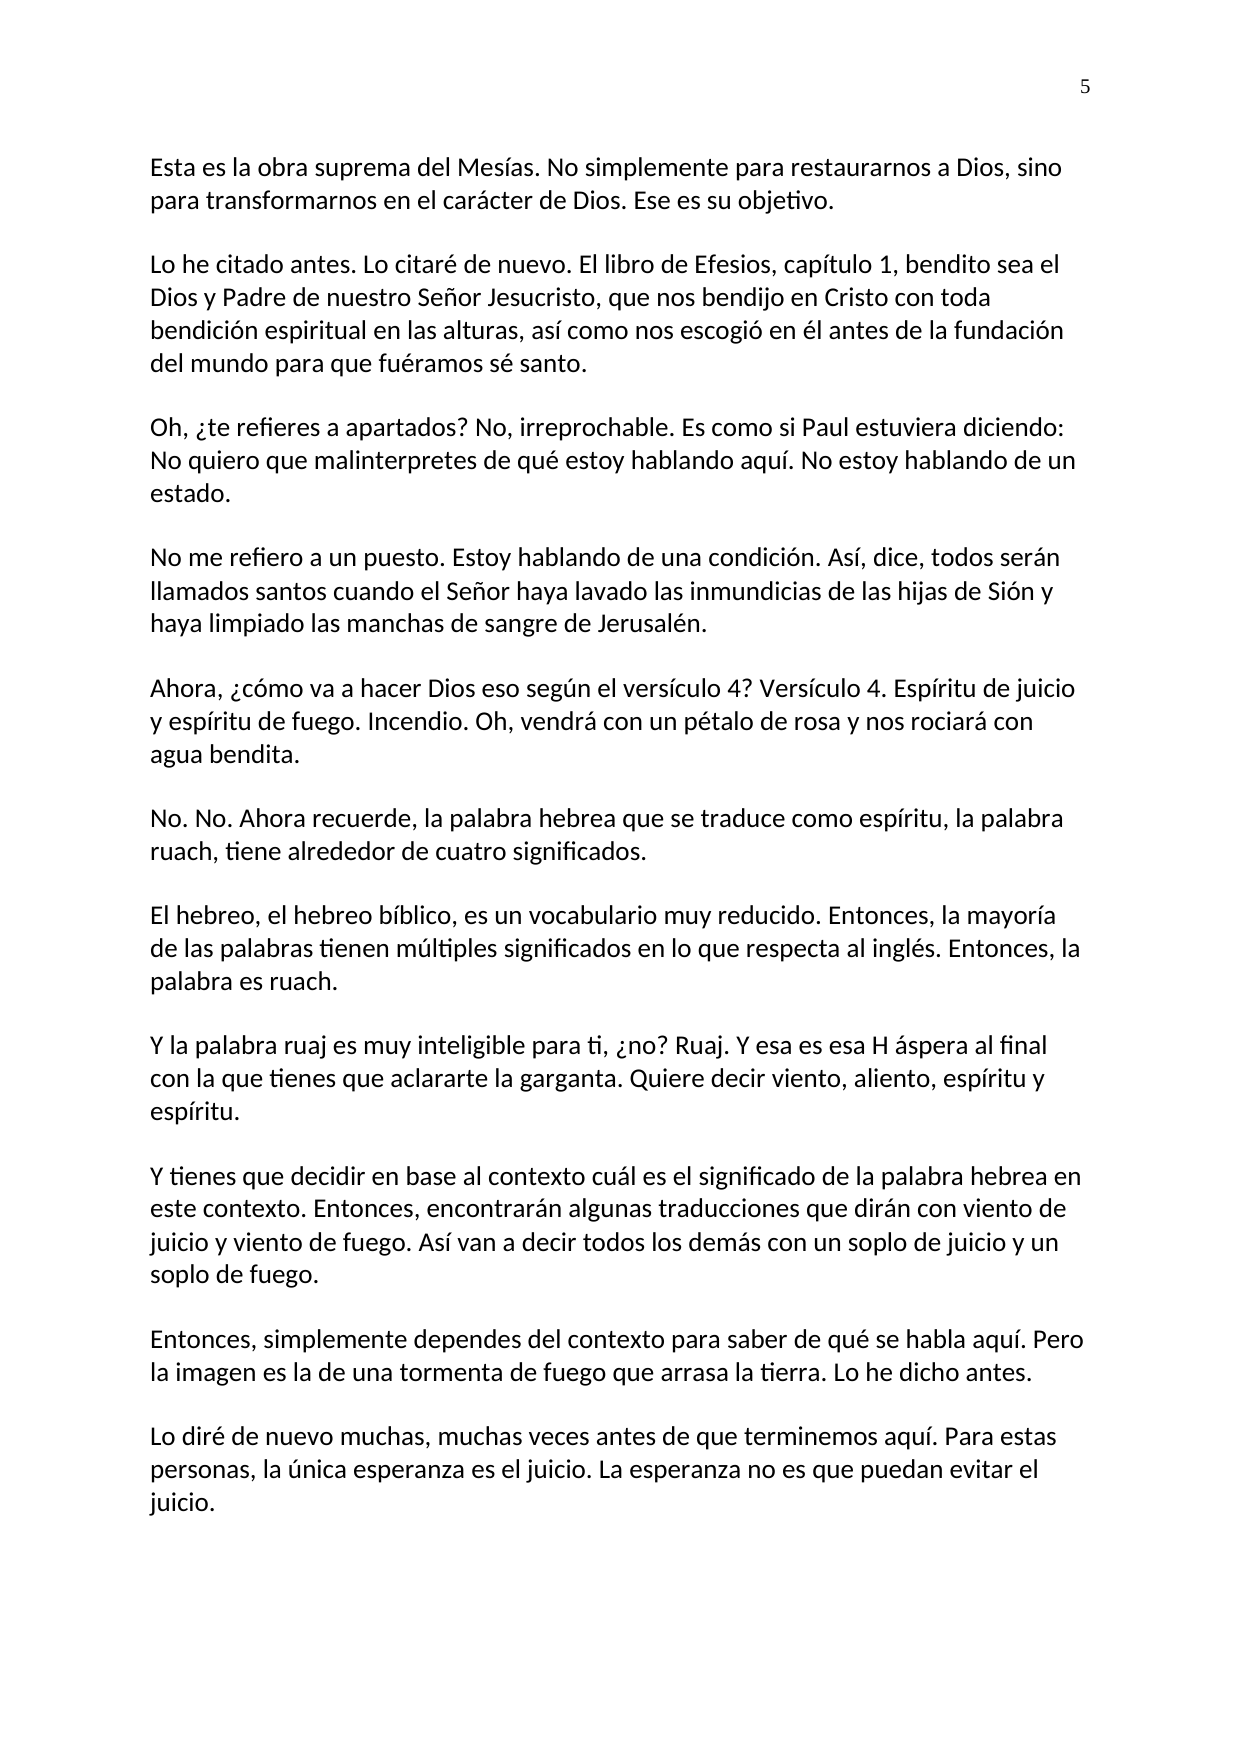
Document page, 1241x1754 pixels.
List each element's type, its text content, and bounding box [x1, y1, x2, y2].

text Lo diré de nuevo muchas, muchas veces antes de que terminemos aquí. Para estas personas, la única esperanza es el juicio. La esperanza no es que puedan evitar el juicio. [150, 1419, 1090, 1518]
text No. No. Ahora recuerde, la palabra hebrea que se traduce como espíritu, la palabra ruach, tiene alrededor de cuatro significados. [150, 801, 1090, 867]
text Ahora, ¿cómo va a hacer Dios eso según el versículo 4? Versículo 4. Espíritu de juicio y espíritu de fuego. Incendio. Oh, vendrá con un pétalo de rosa y nos rociará con agua bendita. [150, 671, 1090, 770]
text El hebreo, el hebreo bíblico, es un vocabulario muy reducido. Entonces, la mayoría de las palabras tienen múltiples significados en lo que respecta al inglés. Entonces, la palabra es ruach. [150, 898, 1090, 997]
text Entonces, simplemente dependes del contexto para saber de qué se habla aquí. Pero la imagen es la de una tormenta de fuego que arrasa la tierra. Lo he dicho antes. [150, 1322, 1090, 1388]
text Lo he citado antes. Lo citaré de nuevo. El libro de Efesios, capítulo 1, bendito sea el Dios y Padre de nuestro Señor Jesucristo, que nos bendijo en Cristo con toda bendición espiritual en las alturas, así como nos escogió en él antes de la fundación del mundo para que fuéramos sé santo. [150, 247, 1090, 379]
text Esta es la obra suprema del Mesías. No simplemente para restaurarnos a Dios, sino para transformarnos en el carácter de Dios. Ese es su objetivo. [150, 150, 1090, 216]
text No me refiero a un puesto. Estoy hablando de una condición. Así, dice, todos serán llamados santos cuando el Señor haya lavado las inmundicias de las hijas de Sión y haya limpiado las manchas de sangre de Jerusalén. [150, 541, 1090, 640]
text Oh, ¿te refieres a apartados? No, irreprochable. Es como si Paul estuviera diciendo: No quiero que malinterpretes de qué estoy hablando aquí. No estoy hablando de un estado. [150, 410, 1090, 509]
text Y la palabra ruaj es muy inteligible para ti, ¿no? Ruaj. Y esa es esa H áspera al final con la que tienes que aclararte la garganta. Quiere decir viento, aliento, espíritu y espíritu. [150, 1028, 1090, 1127]
text Y tienes que decidir en base al contexto cuál es el significado de la palabra hebrea en este contexto. Entonces, encontrarán algunas traducciones que dirán con viento de juicio y viento de fuego. Así van a decir todos los demás con un soplo de juicio y un soplo de fuego. [150, 1159, 1090, 1291]
